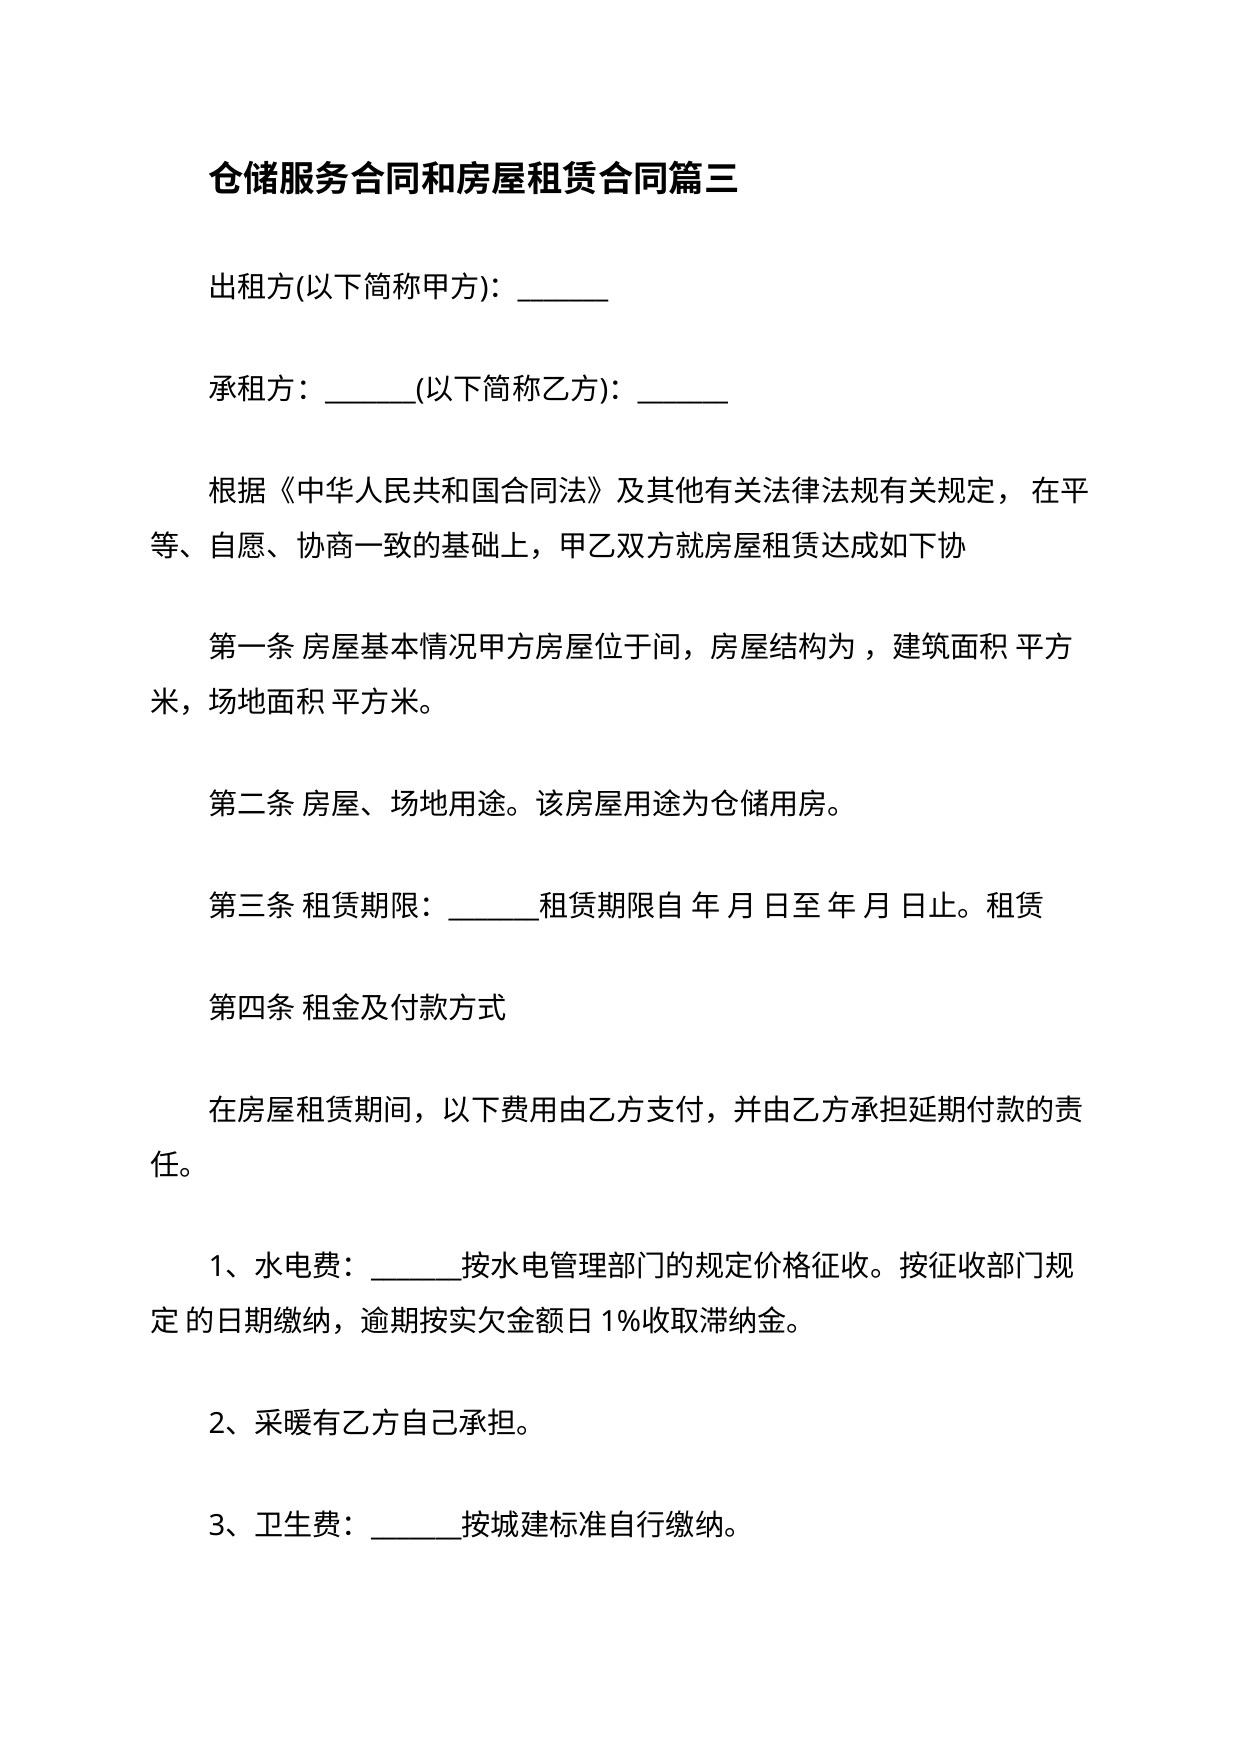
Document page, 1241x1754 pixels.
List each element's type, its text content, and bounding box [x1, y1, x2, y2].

text 仓储服务合同和房屋租赁合同篇三 [150, 150, 1090, 201]
text 第一条 房屋基本情况甲方房屋位于间，房屋结构为 ，建筑面积 平方米，场地面积 平方米。 [150, 624, 1090, 721]
text 第三条 租赁期限：_______租赁期限自 年 月 日至 年 月 日止。租赁 [150, 882, 1090, 925]
text 承租方：_______(以下简称乙方)：_______ [150, 365, 1090, 408]
text 2、采暖有乙方自己承担。 [150, 1400, 1090, 1442]
text 1、水电费：_______按水电管理部门的规定价格征收。按征收部门规定 的日期缴纳，逾期按实欠金额日1%收取滞纳金。 [150, 1243, 1090, 1340]
text 出租方(以下简称甲方)：_______ [150, 263, 1090, 306]
text 在房屋租赁期间，以下费用由乙方支付，并由乙方承担延期付款的责任。 [150, 1086, 1090, 1183]
text 第二条 房屋、场地用途。该房屋用途为仓储用房。 [150, 781, 1090, 823]
text 根据《中华人民共和国合同法》及其他有关法律法规有关规定， 在平等、自愿、协商一致的基础上，甲乙双方就房屋租赁达成如下协 [150, 467, 1090, 564]
text 第四条 租金及付款方式 [150, 984, 1090, 1027]
text 3、卫生费：_______按城建标准自行缴纳。 [150, 1502, 1090, 1544]
